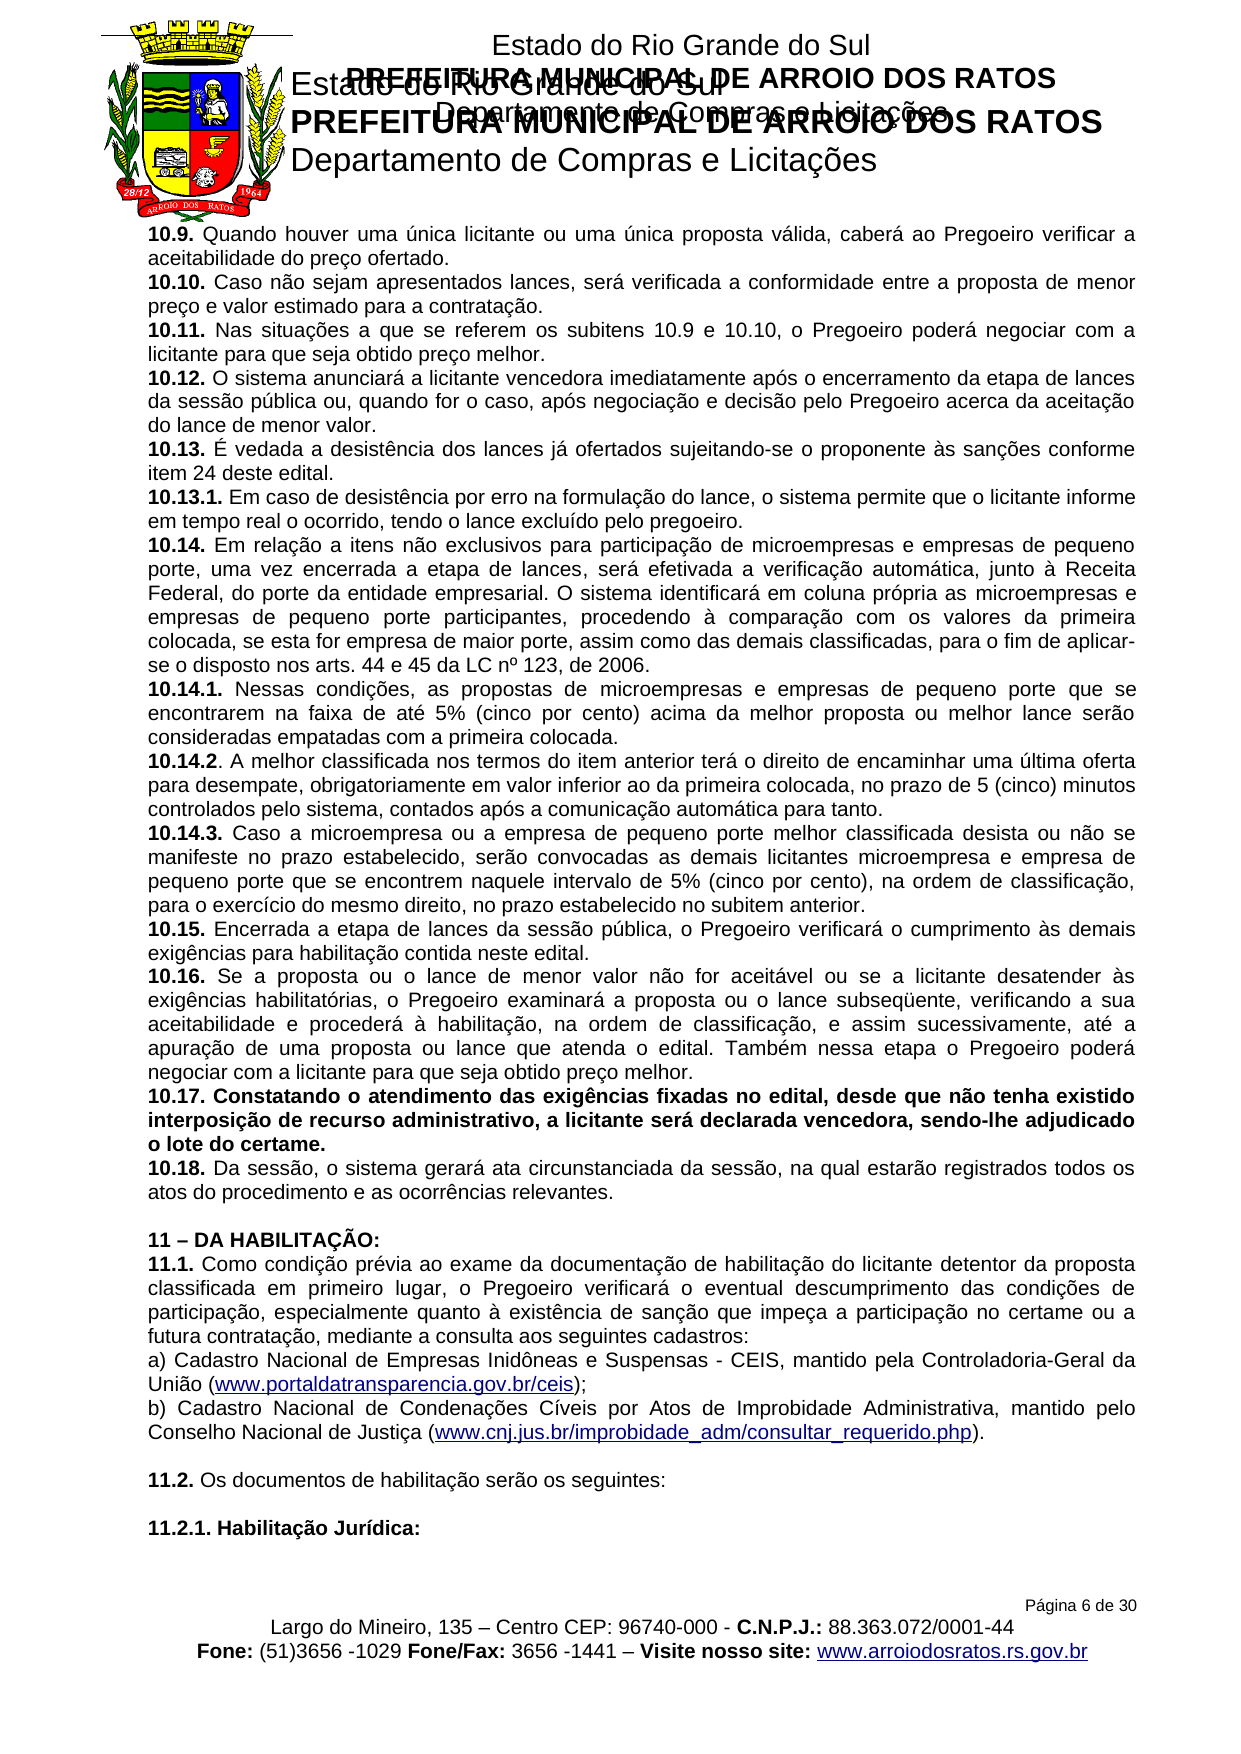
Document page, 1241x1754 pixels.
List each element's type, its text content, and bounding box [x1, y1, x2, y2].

list 11.1. Como condição prévia ao exame da documentação de habilitação do licitante detentor da proposta classificada em primeiro lugar, o Pregoeiro verificará o eventual descumprimento das condições de participação, especialmente quanto à existência de sanção que impeça a participação no certame ou a futura contratação, mediante a consulta aos seguintes cadastros: [148, 1252, 1137, 1348]
text 10.15. Encerrada a etapa de lances da sessão pública, o Pregoeiro verificará o cumprimento às demais exigências para habilitação contida neste edital. [148, 916, 1137, 964]
picture [101, 18, 295, 225]
list a) Cadastro Nacional de Empresas Inidôneas e Suspensas - CEIS, mantido pela Controladoria-Geral da União (www.portaldatransparencia.gov.br/ceis); [148, 1348, 1137, 1396]
text 10.13. É vedada a desistência dos lances já ofertados sujeitando-se o proponente às sanções conforme item 24 deste edital. [148, 437, 1137, 485]
text 10.14.2. A melhor classificada nos termos do item anterior terá o direito de encaminhar uma última oferta para desempate, obrigatoriamente em valor inferior ao da primeira colocada, no prazo de 5 (cinco) minutos controlados pelo sistema, contados após a comunicação automática para tanto. [148, 749, 1137, 821]
text 10.12. O sistema anunciará a licitante vencedora imediatamente após o encerramento da etapa de lances da sessão pública ou, quando for o caso, após negociação e decisão pelo Pregoeiro acerca da aceitação do lance de menor valor. [148, 365, 1137, 437]
text 10.17. Constatando o atendimento das exigências fixadas no edital, desde que não tenha existido interposição de recurso administrativo, a licitante será declarada vencedora, sendo-lhe adjudicado o lote do certame. [148, 1084, 1137, 1156]
text 10.10. Caso não sejam apresentados lances, será verificada a conformidade entre a proposta de menor preço e valor estimado para a contratação. [148, 269, 1137, 317]
text 10.9. Quando houver uma única licitante ou uma única proposta válida, caberá ao Pregoeiro verificar a aceitabilidade do preço ofertado. [148, 222, 1137, 269]
text 10.14.3. Caso a microempresa ou a empresa de pequeno porte melhor classificada desista ou não se manifeste no prazo estabelecido, serão convocadas as demais licitantes microempresa e empresa de pequeno porte que se encontrem naquele intervalo de 5% (cinco por cento), na ordem de classificação, para o exercício do mesmo direito, no prazo estabelecido no subitem anterior. [148, 821, 1137, 916]
text 10.14. Em relação a itens não exclusivos para participação de microempresas e empresas de pequeno porte, uma vez encerrada a etapa de lances, será efetivada a verificação automática, junto à Receita Federal, do porte da entidade empresarial. O sistema identificará em coluna própria as microempresas e empresas de pequeno porte participantes, procedendo à comparação com os valores da primeira colocada, se esta for empresa de maior porte, assim como das demais classificadas, para o fim de aplicar-se o disposto nos arts. 44 e 45 da LC nº 123, de 2006. [148, 533, 1137, 677]
text 10.18. Da sessão, o sistema gerará ata circunstanciada da sessão, na qual estarão registrados todos os atos do procedimento e as ocorrências relevantes. [148, 1156, 1137, 1204]
text 10.13.1. Em caso de desistência por erro na formulação do lance, o sistema permite que o licitante informe em tempo real o ocorrido, tendo o lance excluído pelo pregoeiro. [148, 485, 1137, 533]
text 11.2. Os documentos de habilitação serão os seguintes: [148, 1467, 1137, 1491]
text 10.14.1. Nessas condições, as propostas de microempresas e empresas de pequeno porte que se encontrarem na faixa de até 5% (cinco por cento) acima da melhor proposta ou melhor lance serão consideradas empatadas com a primeira colocada. [148, 677, 1137, 749]
text 10.16. Se a proposta ou o lance de menor valor não for aceitável ou se a licitante desatender às exigências habilitatórias, o Pregoeiro examinará a proposta ou o lance subseqüente, verificando a sua aceitabilidade e procederá à habilitação, na ordem de classificação, e assim sucessivamente, até a apuração de uma proposta ou lance que atenda o edital. Também nessa etapa o Pregoeiro poderá negociar com a licitante para que seja obtido preço melhor. [148, 964, 1137, 1084]
text 11.2.1. Habilitação Jurídica: [148, 1515, 1137, 1539]
list b) Cadastro Nacional de Condenações Cíveis por Atos de Improbidade Administrativa, mantido pelo Conselho Nacional de Justiça (www.cnj.jus.br/improbidade_adm/consultar_requerido.php). [148, 1396, 1137, 1443]
text 11 – DA HABILITAÇÃO: [148, 1228, 1137, 1252]
text 10.11. Nas situações a que se referem os subitens 10.9 e 10.10, o Pregoeiro poderá negociar com a licitante para que seja obtido preço melhor. [148, 317, 1137, 365]
